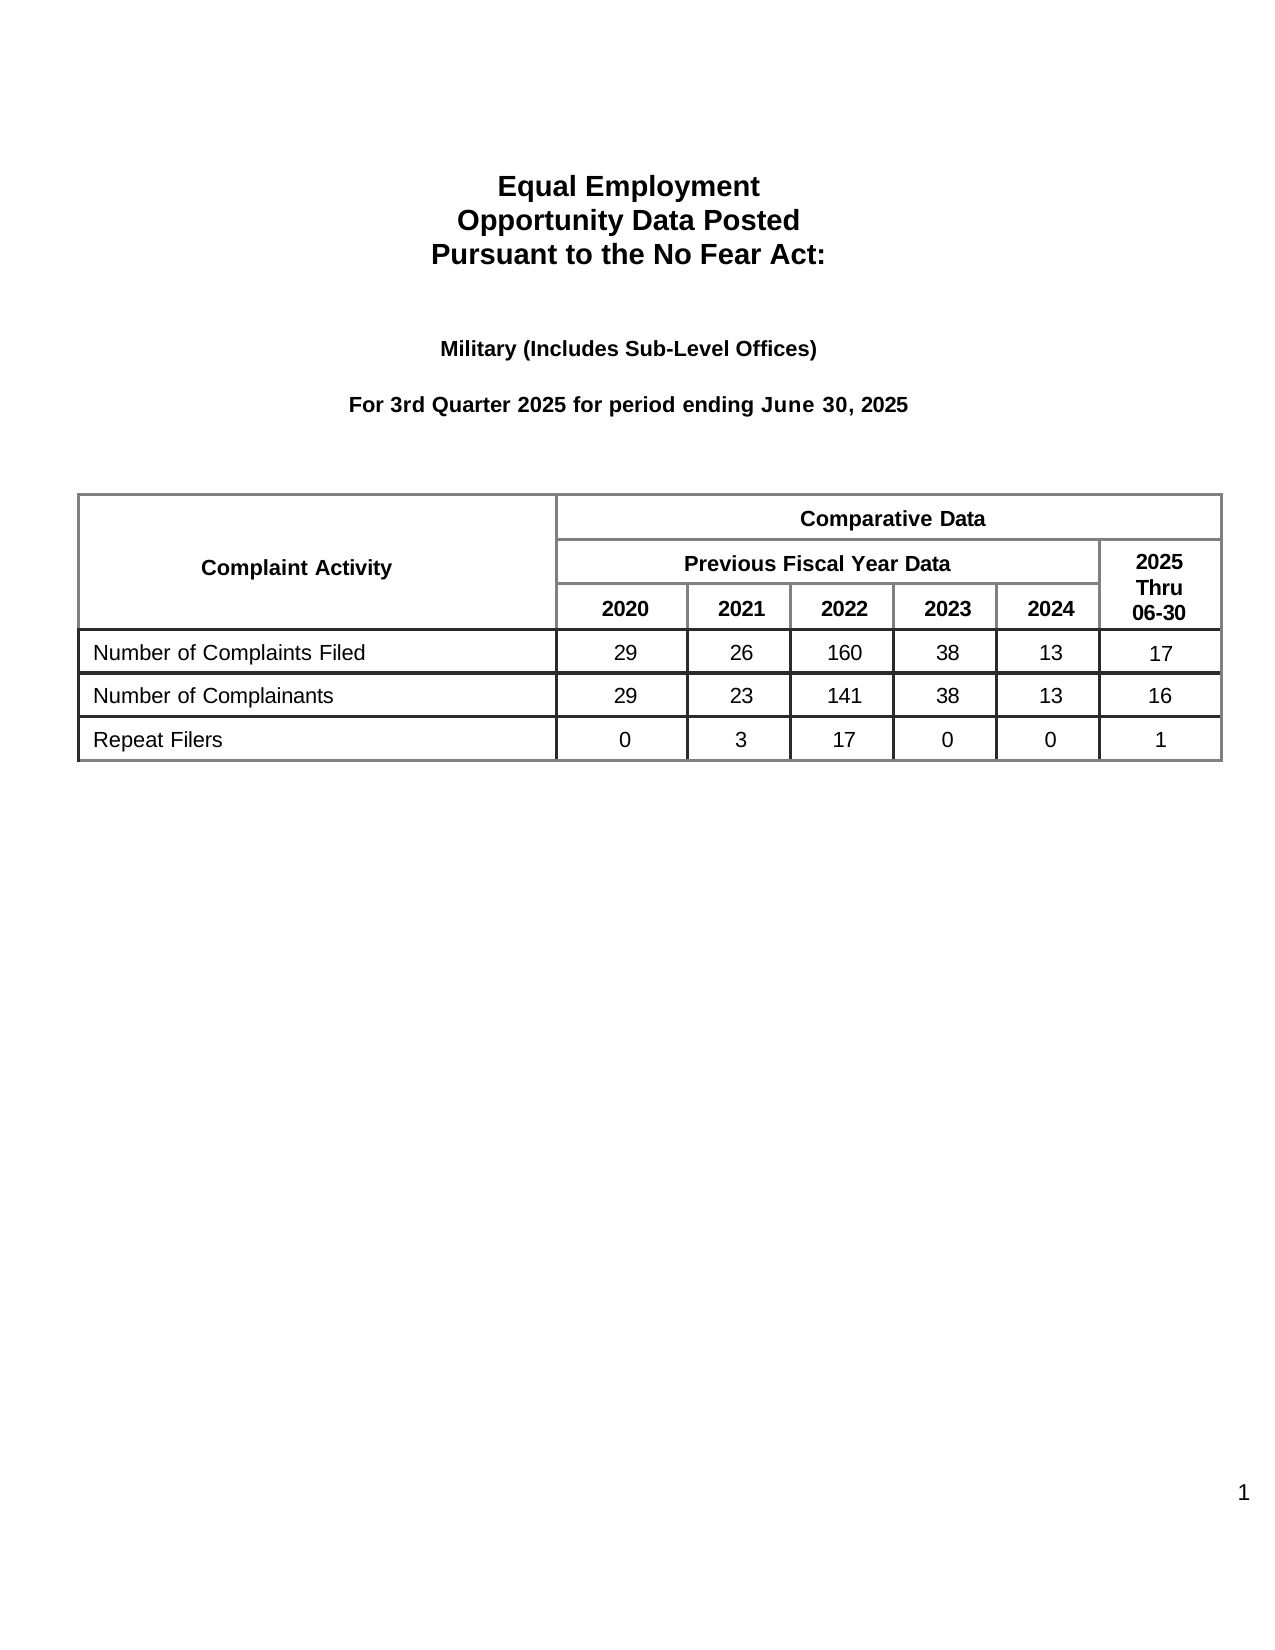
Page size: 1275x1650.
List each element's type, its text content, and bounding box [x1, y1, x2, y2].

table_cell 29 [558, 631, 686, 671]
table_header Comparative Data [558, 496, 1220, 537]
table_cell Previous Fiscal Year Data [558, 541, 1098, 582]
text For 3rd Quarter 2025 for period ending June 30, 2025 [62, 392, 1195, 417]
table_cell 38 [895, 631, 995, 671]
text Equal Employment Opportunity Data Posted Pursuant to the No Fear Act: [410, 169, 847, 271]
table_cell 2022 [792, 585, 892, 628]
table_cell 2020 [558, 585, 686, 628]
table_cell 38 [895, 675, 995, 715]
table_cell 2023 [895, 585, 995, 628]
table_cell 13 [998, 631, 1098, 671]
table_cell 17 [792, 718, 892, 759]
table_cell 26 [689, 631, 789, 671]
table_cell 2025 Thru 06-30 [1101, 541, 1220, 628]
table_header Complaint Activity [80, 496, 555, 628]
table_cell 13 [998, 675, 1098, 715]
table_cell 0 [558, 718, 686, 759]
table_cell Number of Complainants [80, 675, 555, 715]
table_cell 2021 [689, 585, 789, 628]
table_cell 16 [1101, 675, 1220, 715]
table_cell 3 [689, 718, 789, 759]
table_cell 0 [998, 718, 1098, 759]
table_cell 0 [895, 718, 995, 759]
table_cell 2024 [998, 585, 1098, 628]
table_cell 23 [689, 675, 789, 715]
table_cell Repeat Filers [80, 718, 555, 759]
table_cell 29 [558, 675, 686, 715]
table_cell 160 [792, 631, 892, 671]
table_cell 17 [1101, 631, 1220, 671]
table_cell Number of Complaints Filed [80, 631, 555, 671]
table_cell 1 [1101, 718, 1220, 759]
text Military (Includes Sub-Level Offices) [62, 336, 1195, 361]
table_cell 141 [792, 675, 892, 715]
